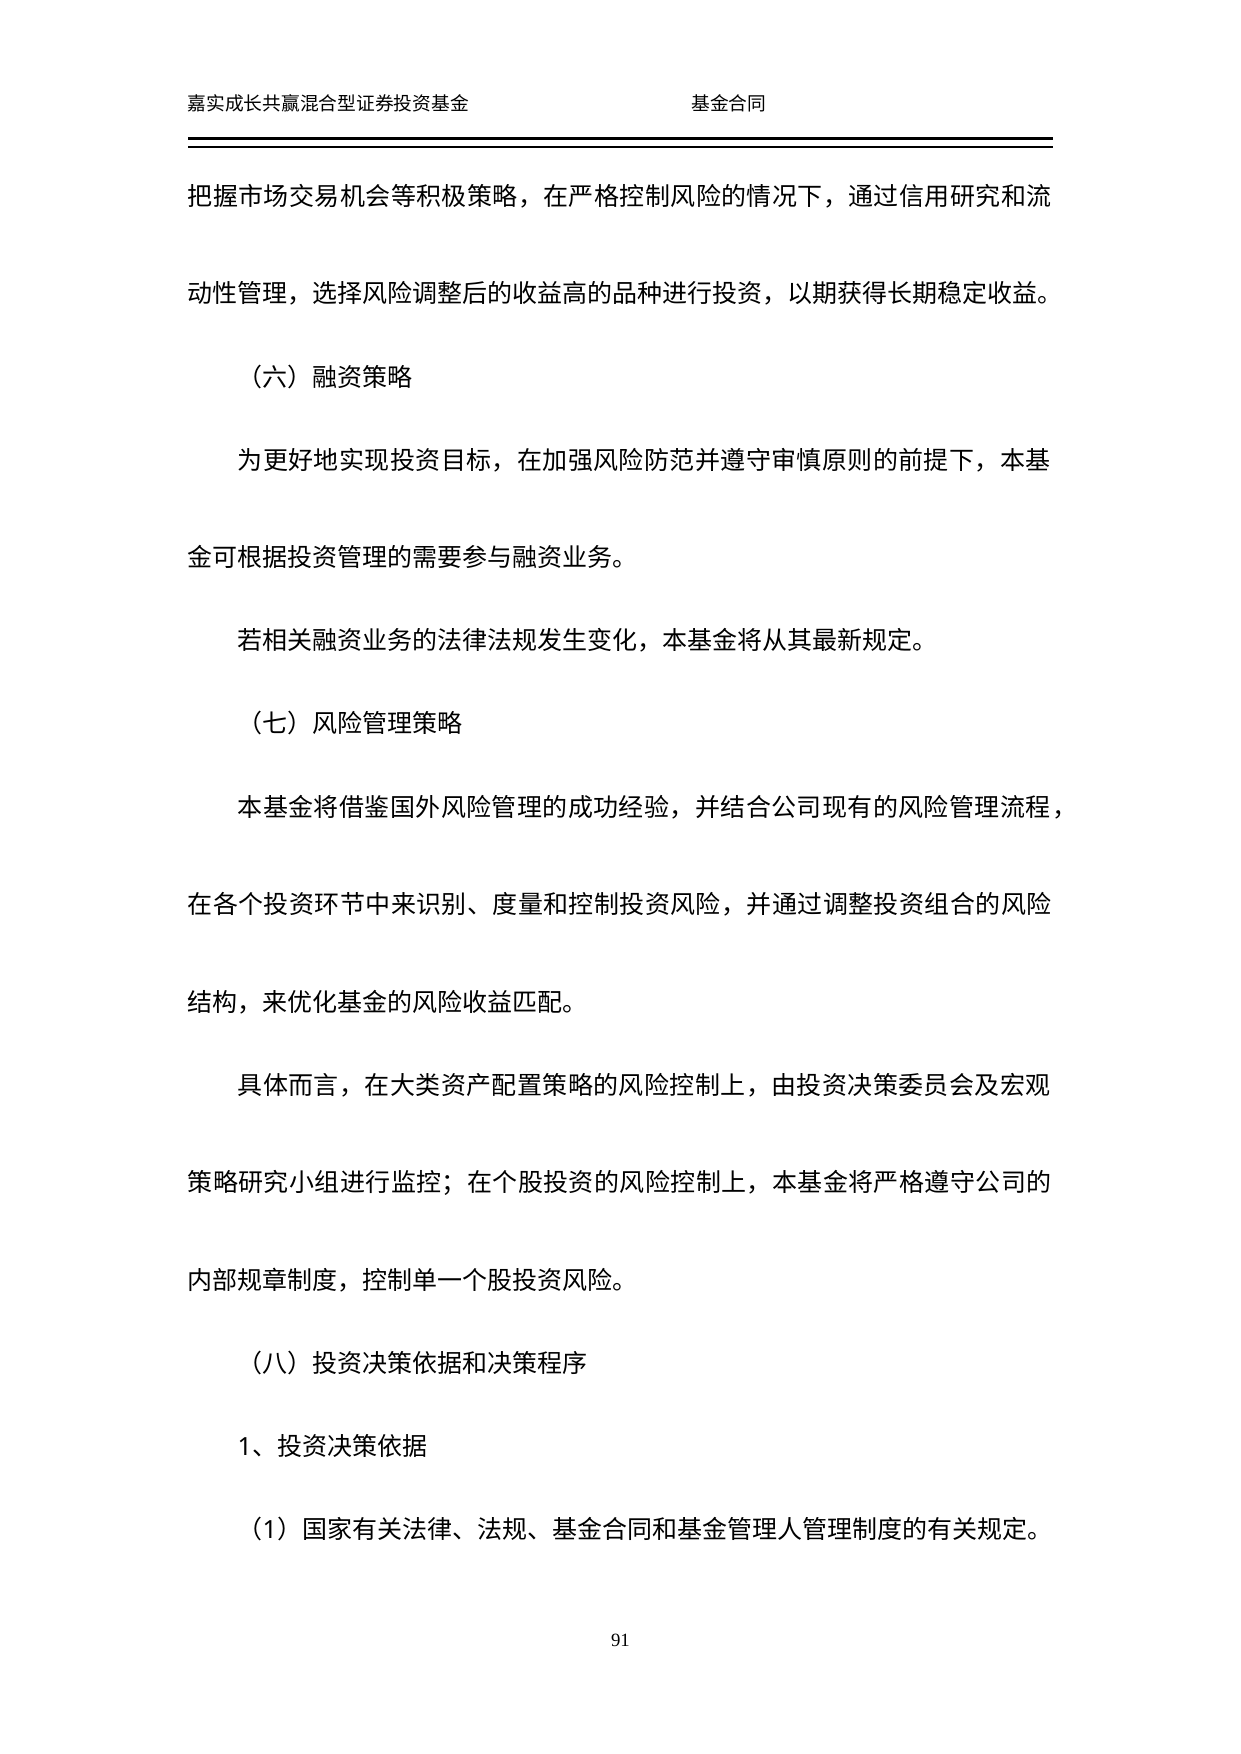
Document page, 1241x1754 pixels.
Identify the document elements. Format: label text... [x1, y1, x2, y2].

text 为更好地实现投资目标，在加强风险防范并遵守审慎原则的前提下，本基金可根据投资管理的需要参与融资业务。 [187, 426, 1053, 588]
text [187, 1495, 1053, 1560]
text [187, 162, 1053, 324]
text 若相关融资业务的法律法规发生变化，本基金将从其最新规定。 [187, 606, 1053, 671]
text （七）风险管理策略 [187, 689, 1053, 754]
text 本基金将借鉴国外风险管理的成功经验，并结合公司现有的风险管理流程，在各个投资环节中来识别、度量和控制投资风险，并通过调整投资组合的风险结构，来优化基金的风险收益匹配。 [187, 773, 1053, 1033]
text （八）投资决策依据和决策程序 [187, 1329, 1053, 1394]
text 具体而言，在大类资产配置策略的风险控制上，由投资决策委员会及宏观策略研究小组进行监控；在个股投资的风险控制上，本基金将严格遵守公司的内部规章制度，控制单一个股投资风险。 [187, 1051, 1053, 1311]
text （六）融资策略 [187, 343, 1053, 408]
text 1、投资决策依据 [187, 1412, 1053, 1477]
